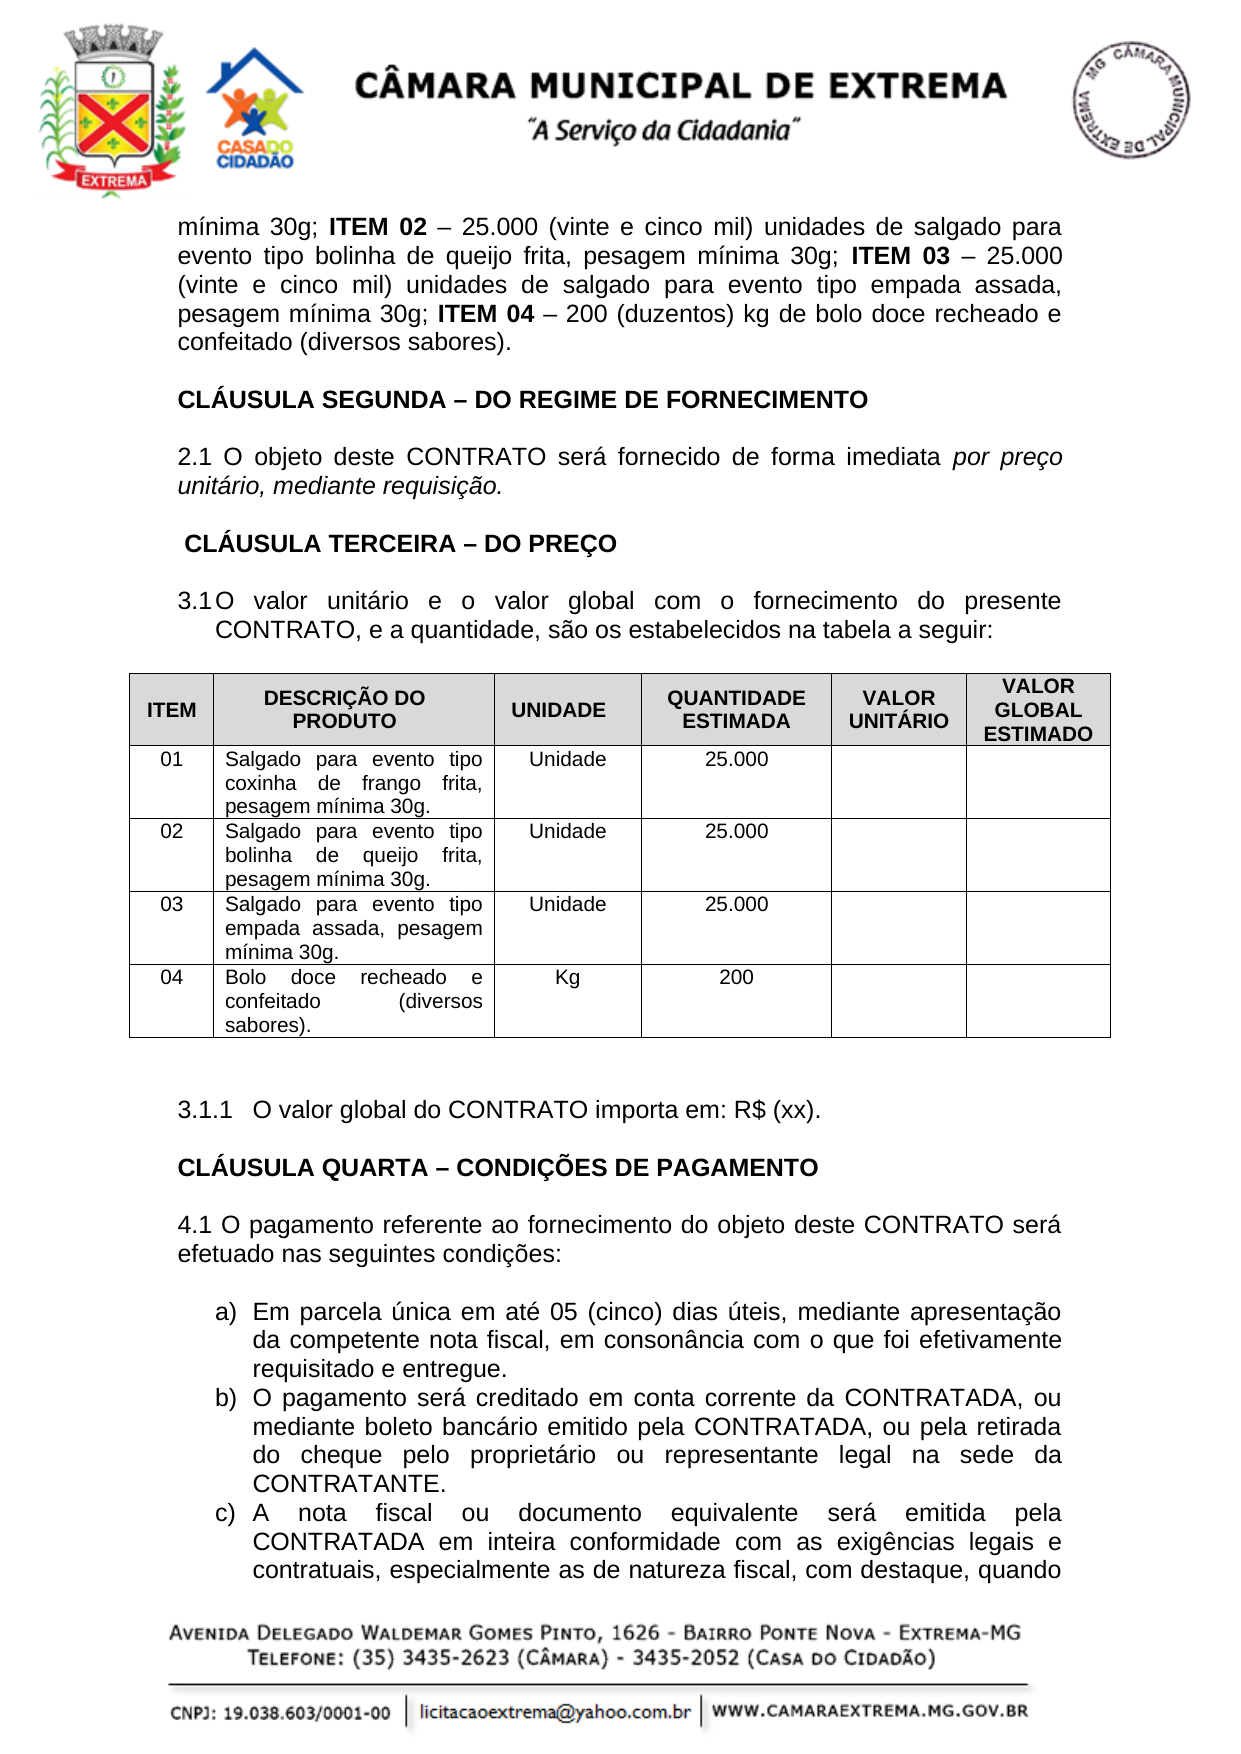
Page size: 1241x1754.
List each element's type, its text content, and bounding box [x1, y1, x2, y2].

table_cell [832, 819, 966, 891]
table_cell 25.000 [642, 892, 831, 964]
list O valor global do CONTRATO importa em: R$ (xx). [177, 1096, 1063, 1124]
table_cell Unidade [495, 819, 641, 891]
table_header ITEM [130, 674, 213, 745]
table_cell [967, 892, 1110, 964]
table_cell Salgado para evento tipo empada assada, pesagem mínima 30g. [214, 892, 494, 964]
list Em parcela única em até 05 (cinco) dias úteis, mediante apresentação da competente nota fiscal, em consonância com o que foi efetivamente requisitado e entregue. [215, 1297, 1063, 1383]
text CLÁUSULA TERCEIRA – DO PREÇO [177, 529, 1063, 557]
table_cell 04 [130, 965, 213, 1037]
table_cell [832, 746, 966, 818]
table_header VALOR GLOBAL ESTIMADO [967, 674, 1110, 745]
table_cell [967, 746, 1110, 818]
list O valor unitário e o valor global com o fornecimento do presente CONTRATO, e a quantidade, são os estabelecidos na tabela a seguir: [177, 586, 1063, 644]
text 4.1 O pagamento referente ao fornecimento do objeto deste CONTRATO será efetuado nas seguintes condições: [177, 1211, 1063, 1268]
table_header VALOR UNITÁRIO [832, 674, 966, 745]
text 2.1 O objeto deste CONTRATO será fornecido de forma imediata por preço unitário, mediante requisição. [177, 442, 1063, 500]
table_cell 03 [130, 892, 213, 964]
table_cell 01 [130, 746, 213, 818]
table_cell Unidade [495, 892, 641, 964]
table_cell Kg [495, 965, 641, 1037]
table_cell [832, 965, 966, 1037]
picture [0, 0, 1239, 213]
table_cell 200 [642, 965, 831, 1037]
table_header QUANTIDADE ESTIMADA [642, 674, 831, 745]
text CLÁUSULA QUARTA – CONDIÇÕES DE PAGAMENTO [177, 1153, 1063, 1182]
table_header DESCRIÇÃO DO PRODUTO [214, 674, 494, 745]
table_cell Salgado para evento tipo coxinha de frango frita, pesagem mínima 30g. [214, 746, 494, 818]
table_cell [967, 965, 1110, 1037]
table_header UNIDADE [495, 674, 641, 745]
table_cell Bolo doce recheado e confeitado (diversos sabores). [214, 965, 494, 1037]
picture [0, 1596, 1239, 1753]
list O pagamento será creditado em conta corrente da CONTRATADA, ou mediante boleto bancário emitido pela CONTRATADA, ou pela retirada do cheque pelo proprietário ou representante legal na sede da CONTRATANTE. [215, 1383, 1063, 1498]
text CLÁUSULA SEGUNDA – DO REGIME DE FORNECIMENTO [177, 385, 1063, 414]
table_cell 25.000 [642, 819, 831, 891]
table_cell 25.000 [642, 746, 831, 818]
table_cell [967, 819, 1110, 891]
table_cell [832, 892, 966, 964]
table_cell 02 [130, 819, 213, 891]
table_cell Salgado para evento tipo bolinha de queijo frita, pesagem mínima 30g. [214, 819, 494, 891]
table_cell Unidade [495, 746, 641, 818]
